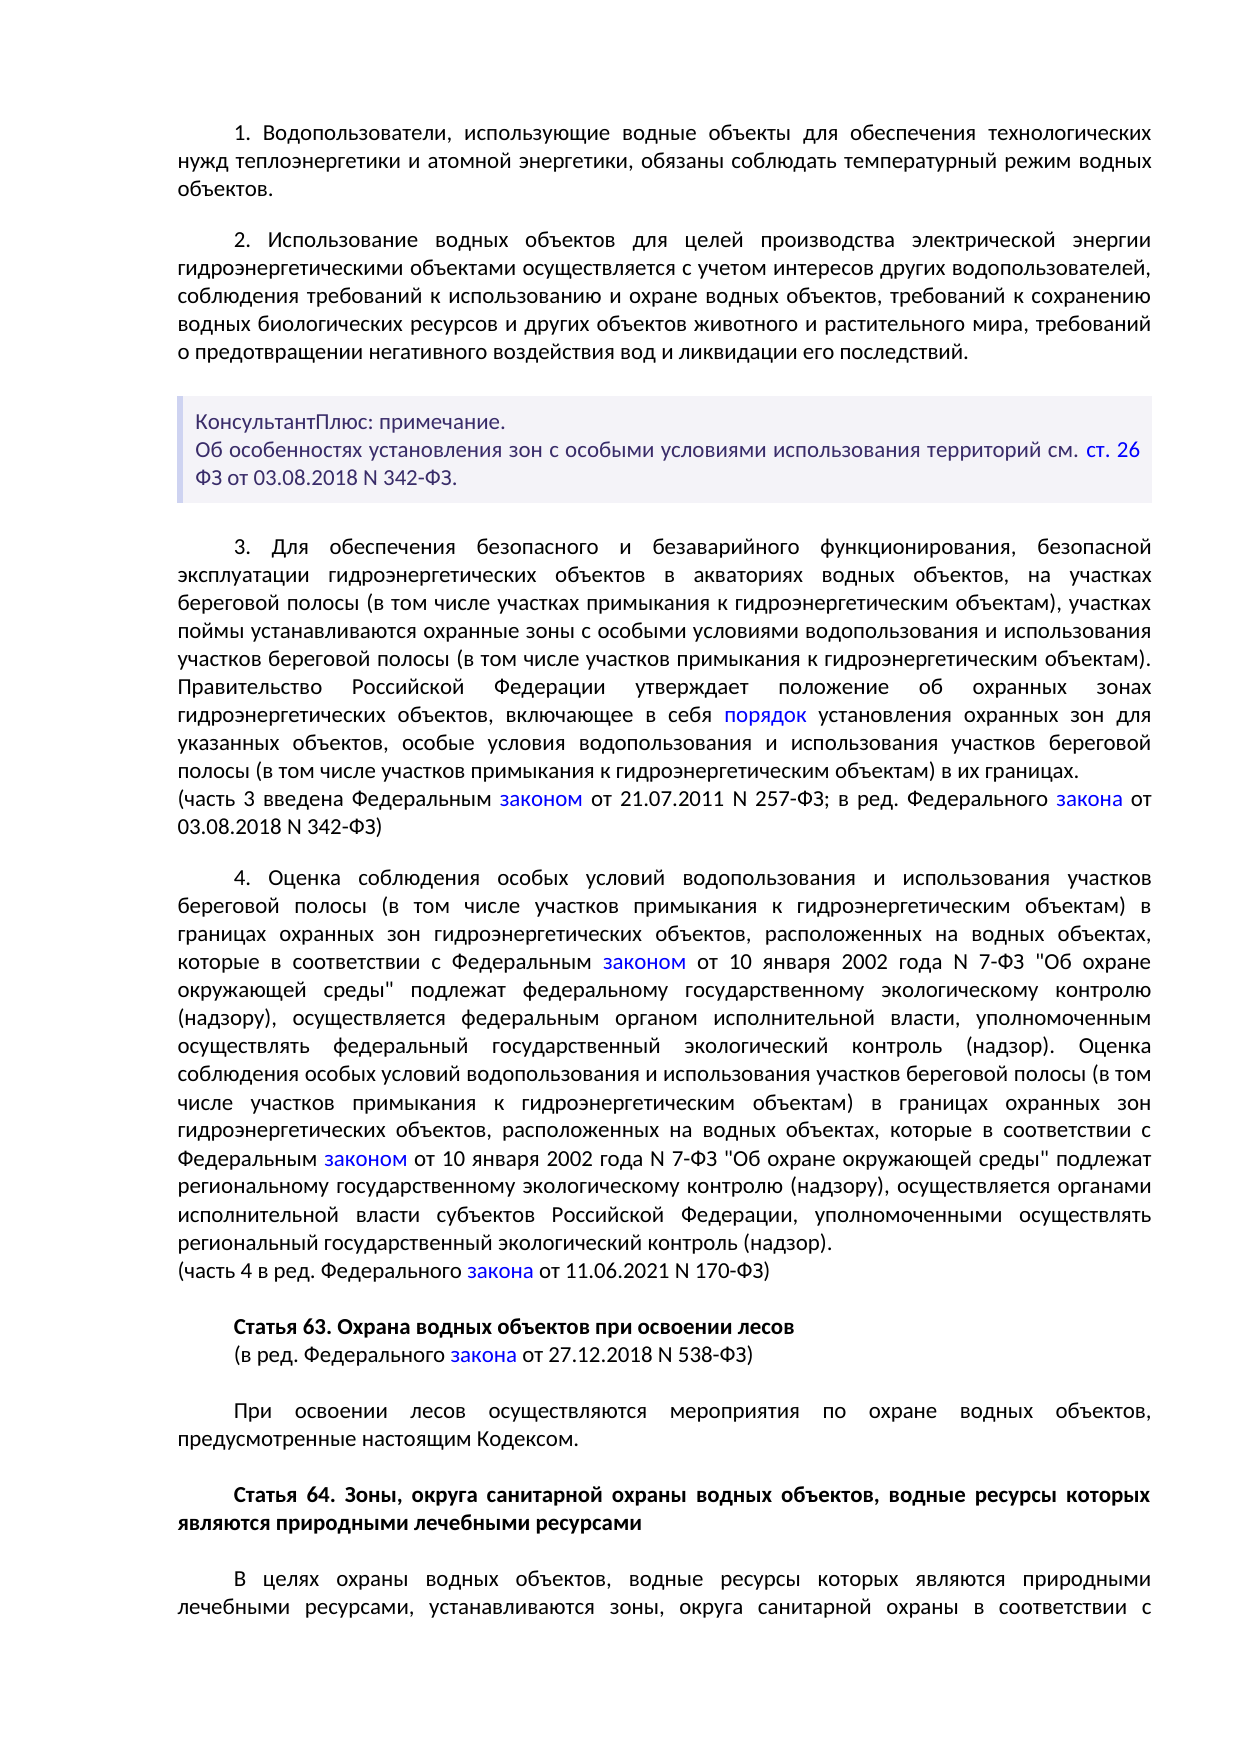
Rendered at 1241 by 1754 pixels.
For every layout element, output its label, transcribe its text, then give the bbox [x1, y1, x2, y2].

title Статья 64. Зоны, округа санитарной охраны водных объектов, водные ресурсы которых являются природными лечебными ресурсами [177, 1480, 1152, 1536]
text (часть 4 в ред. Федерального закона от 11.06.2021 N 170-ФЗ) [177, 1256, 1152, 1284]
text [177, 1564, 1152, 1620]
text 1. Водопользователи, использующие водные объекты для обеспечения технологических нужд теплоэнергетики и атомной энергетики, обязаны соблюдать температурный режим водных объектов. [177, 118, 1152, 202]
text 2. Использование водных объектов для целей производства электрической энергии гидроэнергетическими объектами осуществляется с учетом интересов других водопользователей, соблюдения требований к использованию и охране водных объектов, требований к сохранению водных биологических ресурсов и других объектов животного и растительного мира, требований о предотвращении негативного воздействия вод и ликвидации его последствий. [177, 225, 1152, 365]
text При освоении лесов осуществляются мероприятия по охране водных объектов, предусмотренные настоящим Кодексом. [177, 1396, 1152, 1452]
text 4. Оценка соблюдения особых условий водопользования и использования участков береговой полосы (в том числе участков примыкания к гидроэнергетическим объектам) в границах охранных зон гидроэнергетических объектов, расположенных на водных объектах, которые в соответствии с Федеральным законом от 10 января 2002 года N 7-ФЗ "Об охране окружающей среды" подлежат федеральному государственному экологическому контролю (надзору), осуществляется федеральным органом исполнительной власти, уполномоченным осуществлять федеральный государственный экологический контроль (надзор). Оценка соблюдения особых условий водопользования и использования участков береговой полосы (в том числе участков примыкания к гидроэнергетическим объектам) в границах охранных зон гидроэнергетических объектов, расположенных на водных объектах, которые в соответствии с Федеральным законом от 10 января 2002 года N 7-ФЗ "Об охране окружающей среды" подлежат региональному государственному экологическому контролю (надзору), осуществляется органами исполнительной власти субъектов Российской Федерации, уполномоченными осуществлять региональный государственный экологический контроль (надзор). [177, 863, 1152, 1256]
table_header [183, 396, 195, 503]
table_header [1140, 396, 1152, 503]
text 3. Для обеспечения безопасного и безаварийного функционирования, безопасной эксплуатации гидроэнергетических объектов в акваториях водных объектов, на участках береговой полосы (в том числе участках примыкания к гидроэнергетическим объектам), участках поймы устанавливаются охранные зоны с особыми условиями водопользования и использования участков береговой полосы (в том числе участков примыкания к гидроэнергетическим объектам). Правительство Российской Федерации утверждает положение об охранных зонах гидроэнергетических объектов, включающее в себя порядок установления охранных зон для указанных объектов, особые условия водопользования и использования участков береговой полосы (в том числе участков примыкания к гидроэнергетическим объектам) в их границах. [177, 532, 1152, 784]
table_header КонсультантПлюс: примечание. Об особенностях установления зон с особыми условиями использования территорий см. ст. 26 ФЗ от 03.08.2018 N 342-ФЗ. [195, 396, 1140, 503]
text (часть 3 введена Федеральным законом от 21.07.2011 N 257-ФЗ; в ред. Федерального закона от 03.08.2018 N 342-ФЗ) [177, 784, 1152, 841]
title Статья 63. Охрана водных объектов при освоении лесов [177, 1312, 1152, 1340]
text (в ред. Федерального закона от 27.12.2018 N 538-ФЗ) [177, 1340, 1152, 1368]
table_header [177, 396, 183, 503]
